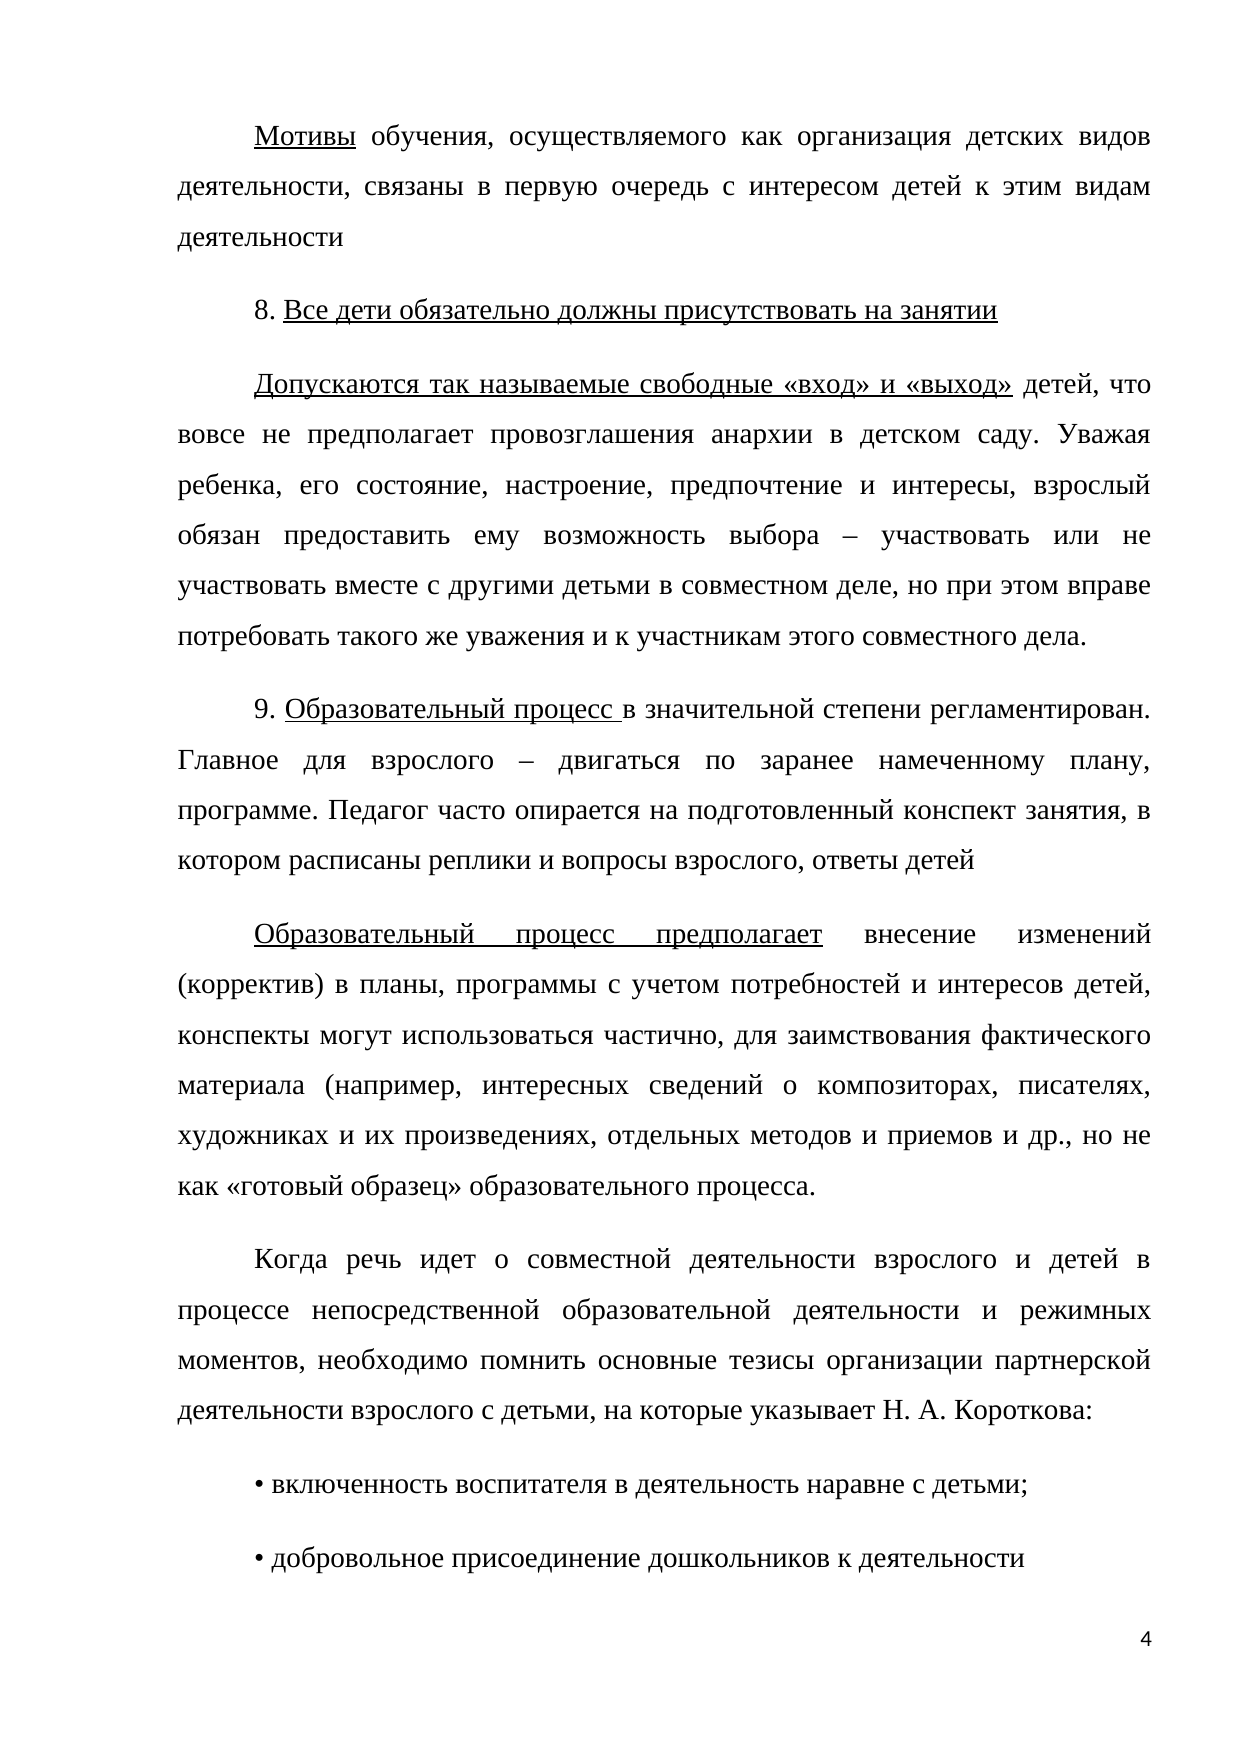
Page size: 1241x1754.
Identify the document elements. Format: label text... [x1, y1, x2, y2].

text 8. Все дети обязательно должны присутствовать на занятии [177, 292, 1152, 326]
text • включенность воспитателя в деятельность наравне с детьми; [177, 1466, 1152, 1500]
text Образовательный процесс предполагает внесение изменений (корректив) в планы, программы с учетом потребностей и интересов детей, конспекты могут использоваться частично, для заимствования фактического материала (например, интересных сведений о композиторах, писателях, художниках и их произведениях, отдельных методов и приемов и др., но не как «готовый образец» образовательного процесса. [177, 916, 1152, 1201]
text Мотивы обучения, осуществляемого как организация детских видов деятельности, связаны в первую очередь с интересом детей к этим видам деятельности [177, 118, 1152, 252]
text Когда речь идет о совместной деятельности взрослого и детей в процессе непосредственной образовательной деятельности и режимных моментов, необходимо помнить основные тезисы организации партнерской деятельности взрослого с детьми, на которые указывает Н. А. Короткова: [177, 1242, 1152, 1426]
text • добровольное присоединение дошкольников к деятельности [177, 1540, 1152, 1573]
text 9. Образовательный процесс в значительной степени регламентирован. Главное для взрослого – двигаться по заранее намеченному плану, программе. Педагог часто опирается на подготовленный конспект занятия, в котором расписаны реплики и вопросы взрослого, ответы детей [177, 692, 1152, 876]
text Допускаются так называемые свободные «вход» и «выход» детей, что вовсе не предполагает провозглашения анархии в детском саду. Уважая ребенка, его состояние, настроение, предпочтение и интересы, взрослый обязан предоставить ему возможность выбора – участвовать или не участвовать вместе с другими детьми в совместном деле, но при этом вправе потребовать такого же уважения и к участникам этого совместного дела. [177, 366, 1152, 651]
